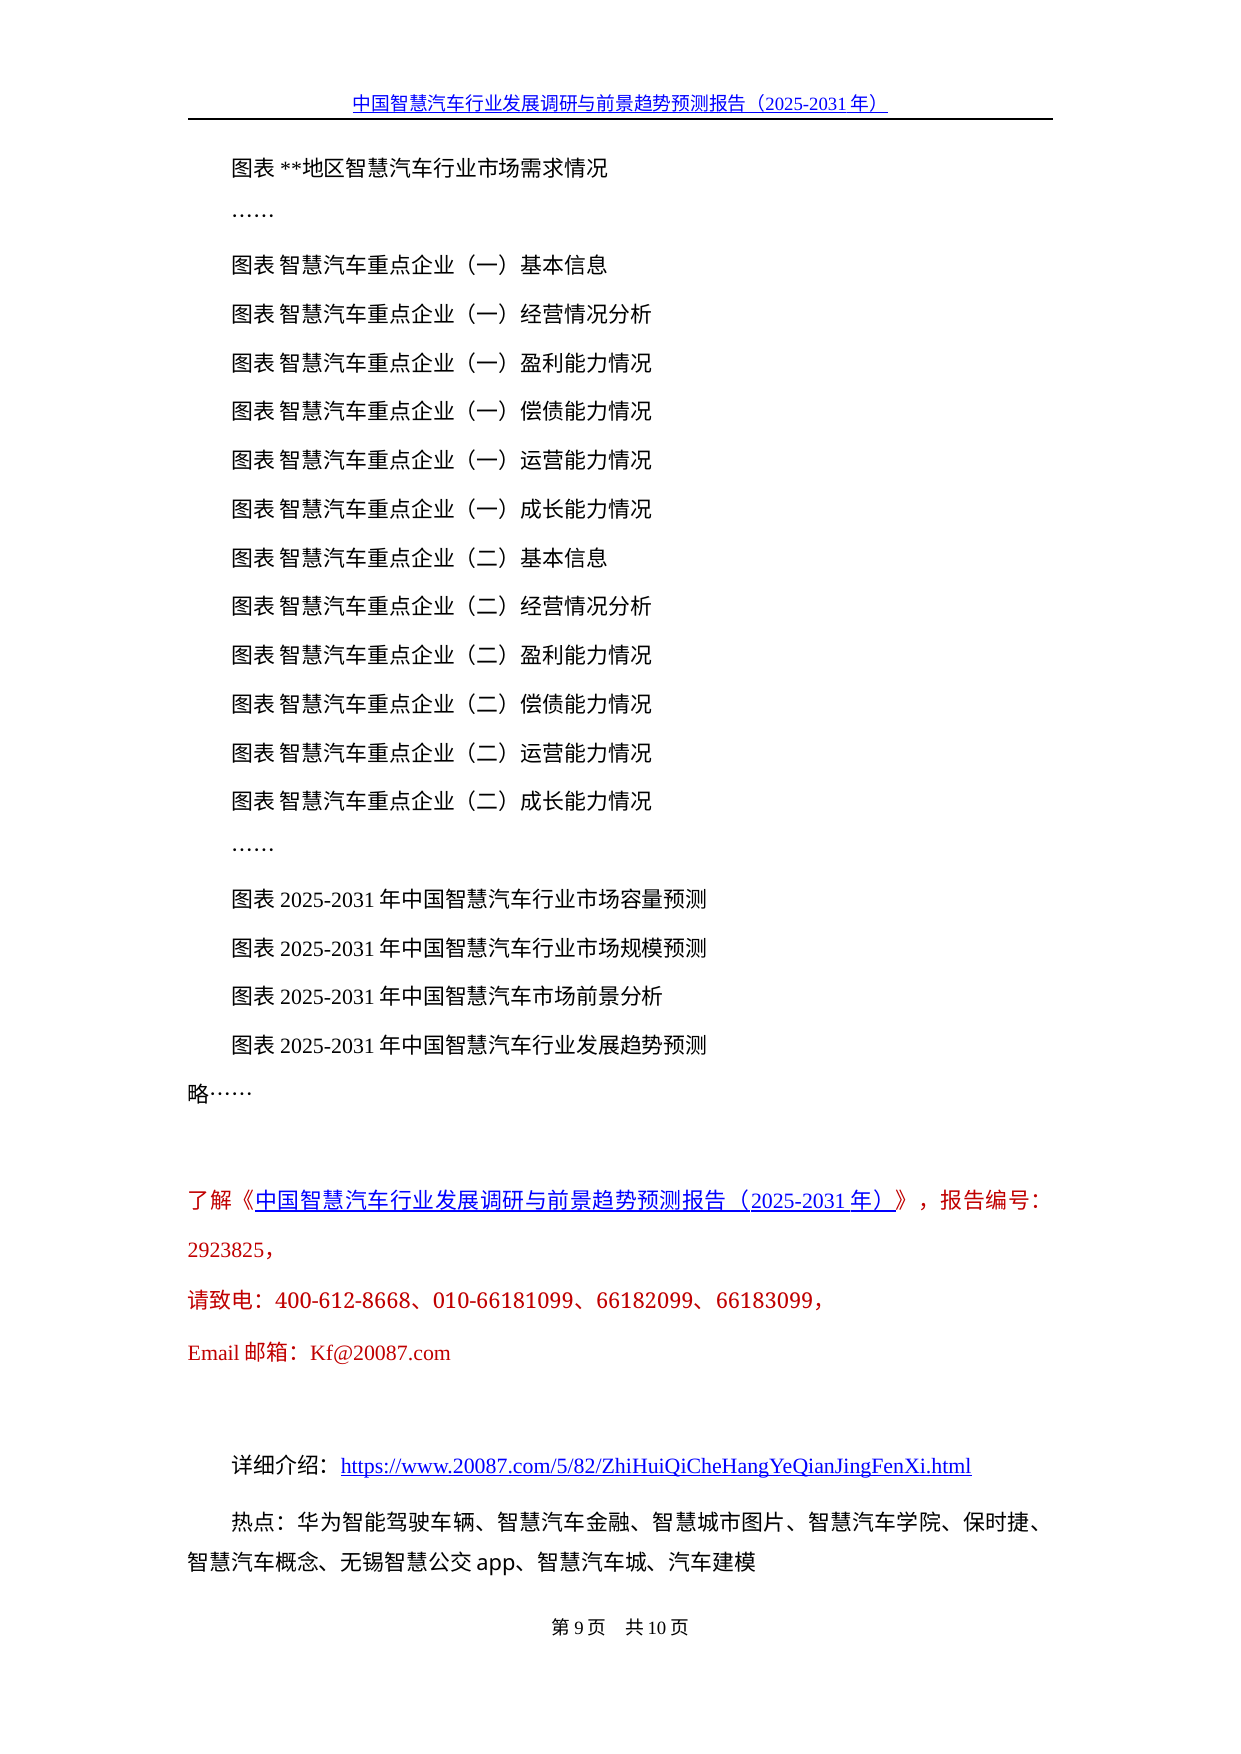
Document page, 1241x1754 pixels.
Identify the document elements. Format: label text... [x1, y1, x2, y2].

text 热点：华为智能驾驶车辆、智慧汽车金融、智慧城市图片、智慧汽车学院、保时捷、智慧汽车概念、无锡智慧公交app、智慧汽车城、汽车建模 [187, 1504, 1053, 1577]
text Email邮箱：Kf@20087.com [187, 1335, 1053, 1367]
text 了解《中国智慧汽车行业发展调研与前景趋势预测报告（2025-2031年）》，报告编号：2923825， [187, 1183, 1053, 1264]
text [187, 150, 1053, 1109]
text 请致电：400-612-8668、010-66181099、66182099、66183099， [187, 1283, 1053, 1316]
text 详细介绍：https://www.20087.com/5/82/ZhiHuiQiCheHangYeQianJingFenXi.html [187, 1448, 1053, 1480]
